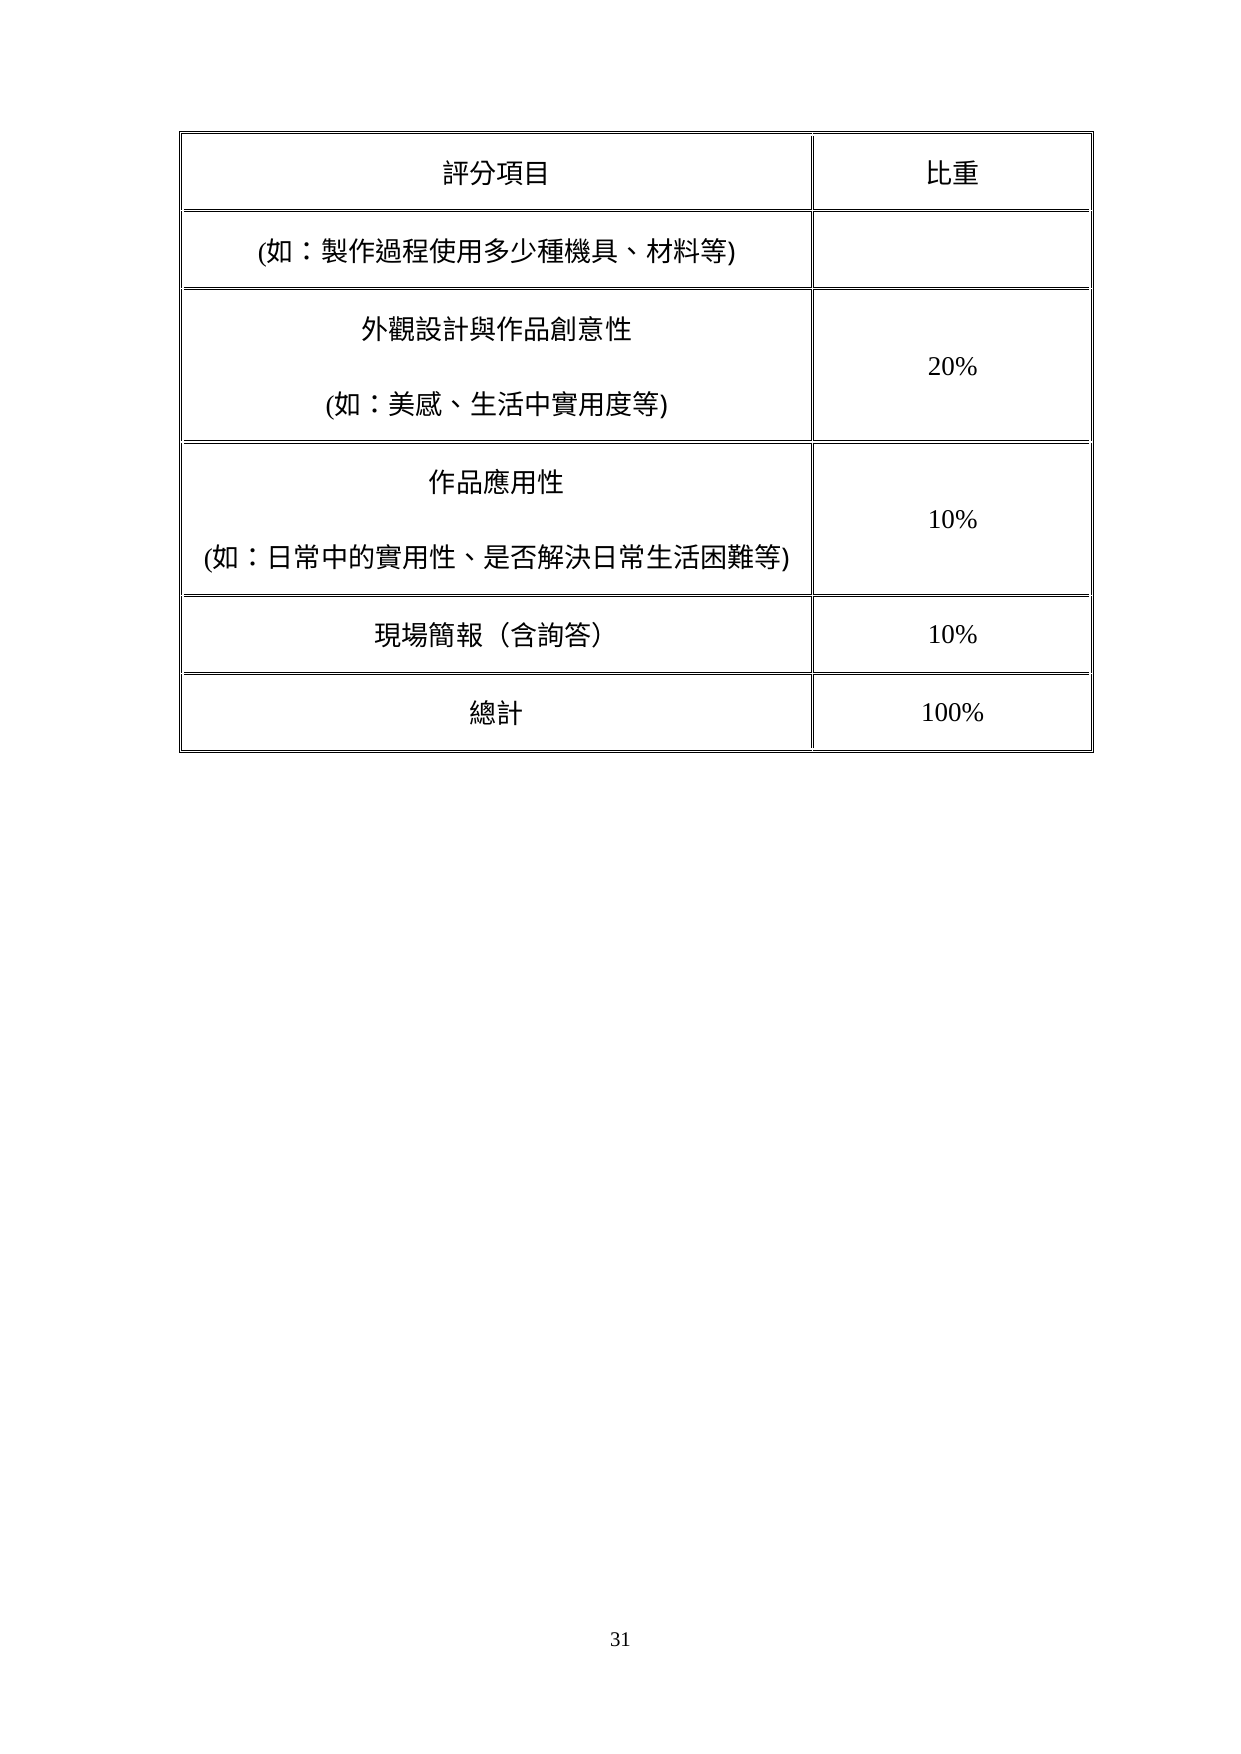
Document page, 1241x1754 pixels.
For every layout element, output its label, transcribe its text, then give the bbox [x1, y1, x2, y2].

table_header 比重 [812, 134, 1091, 209]
table_cell 10% [814, 594, 1091, 672]
table_cell 總計 [182, 672, 812, 750]
table_cell 10% [812, 440, 1093, 593]
table_cell 作品應用性 (如：日常中的實用性、是否解決日常生活困難等) [181, 440, 812, 593]
table_cell 20% [812, 287, 1093, 440]
table_cell 外觀設計與作品創意性 (如：美感、生活中實用度等) [181, 287, 812, 440]
table_cell 機具及材料應用 (如：製作過程使用多少種機具、材料等) [181, 209, 812, 287]
table_cell 現場簡報（含詢答） [182, 594, 811, 672]
table_header 評分項目 [182, 134, 812, 209]
table_cell 100% [812, 672, 1091, 750]
table_cell 30% [812, 209, 1093, 287]
